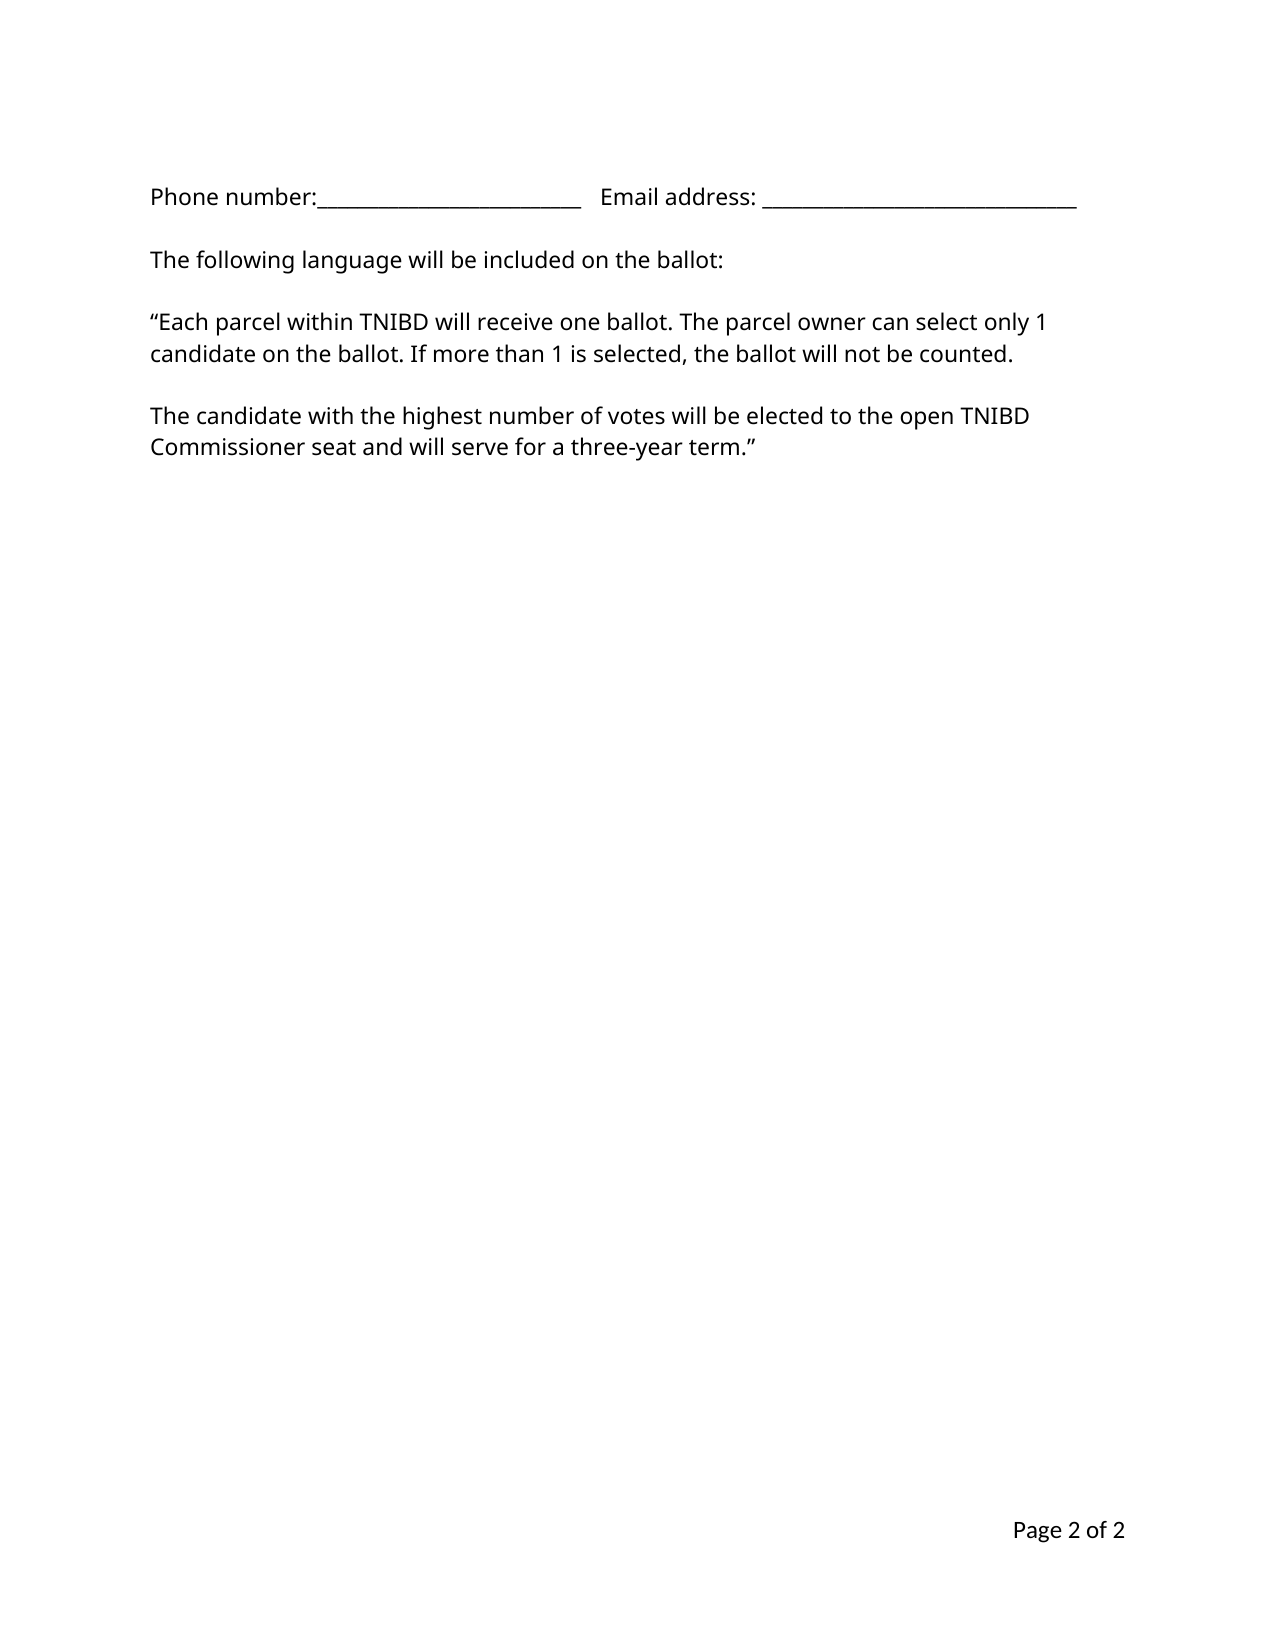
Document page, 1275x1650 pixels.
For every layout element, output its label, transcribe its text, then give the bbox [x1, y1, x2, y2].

text “Each parcel within TNIBD will receive one ballot. The parcel owner can select only 1 candidate on the ballot. If more than 1 is selected, the ballot will not be counted. [150, 306, 1125, 369]
text The following language will be included on the ballot: [150, 244, 1125, 275]
text The candidate with the highest number of votes will be elected to the open TNIBD Commissioner seat and will serve for a three-year term.” [150, 400, 1125, 462]
text Phone number:__________________________ Email address: _______________________________ [150, 181, 1125, 212]
